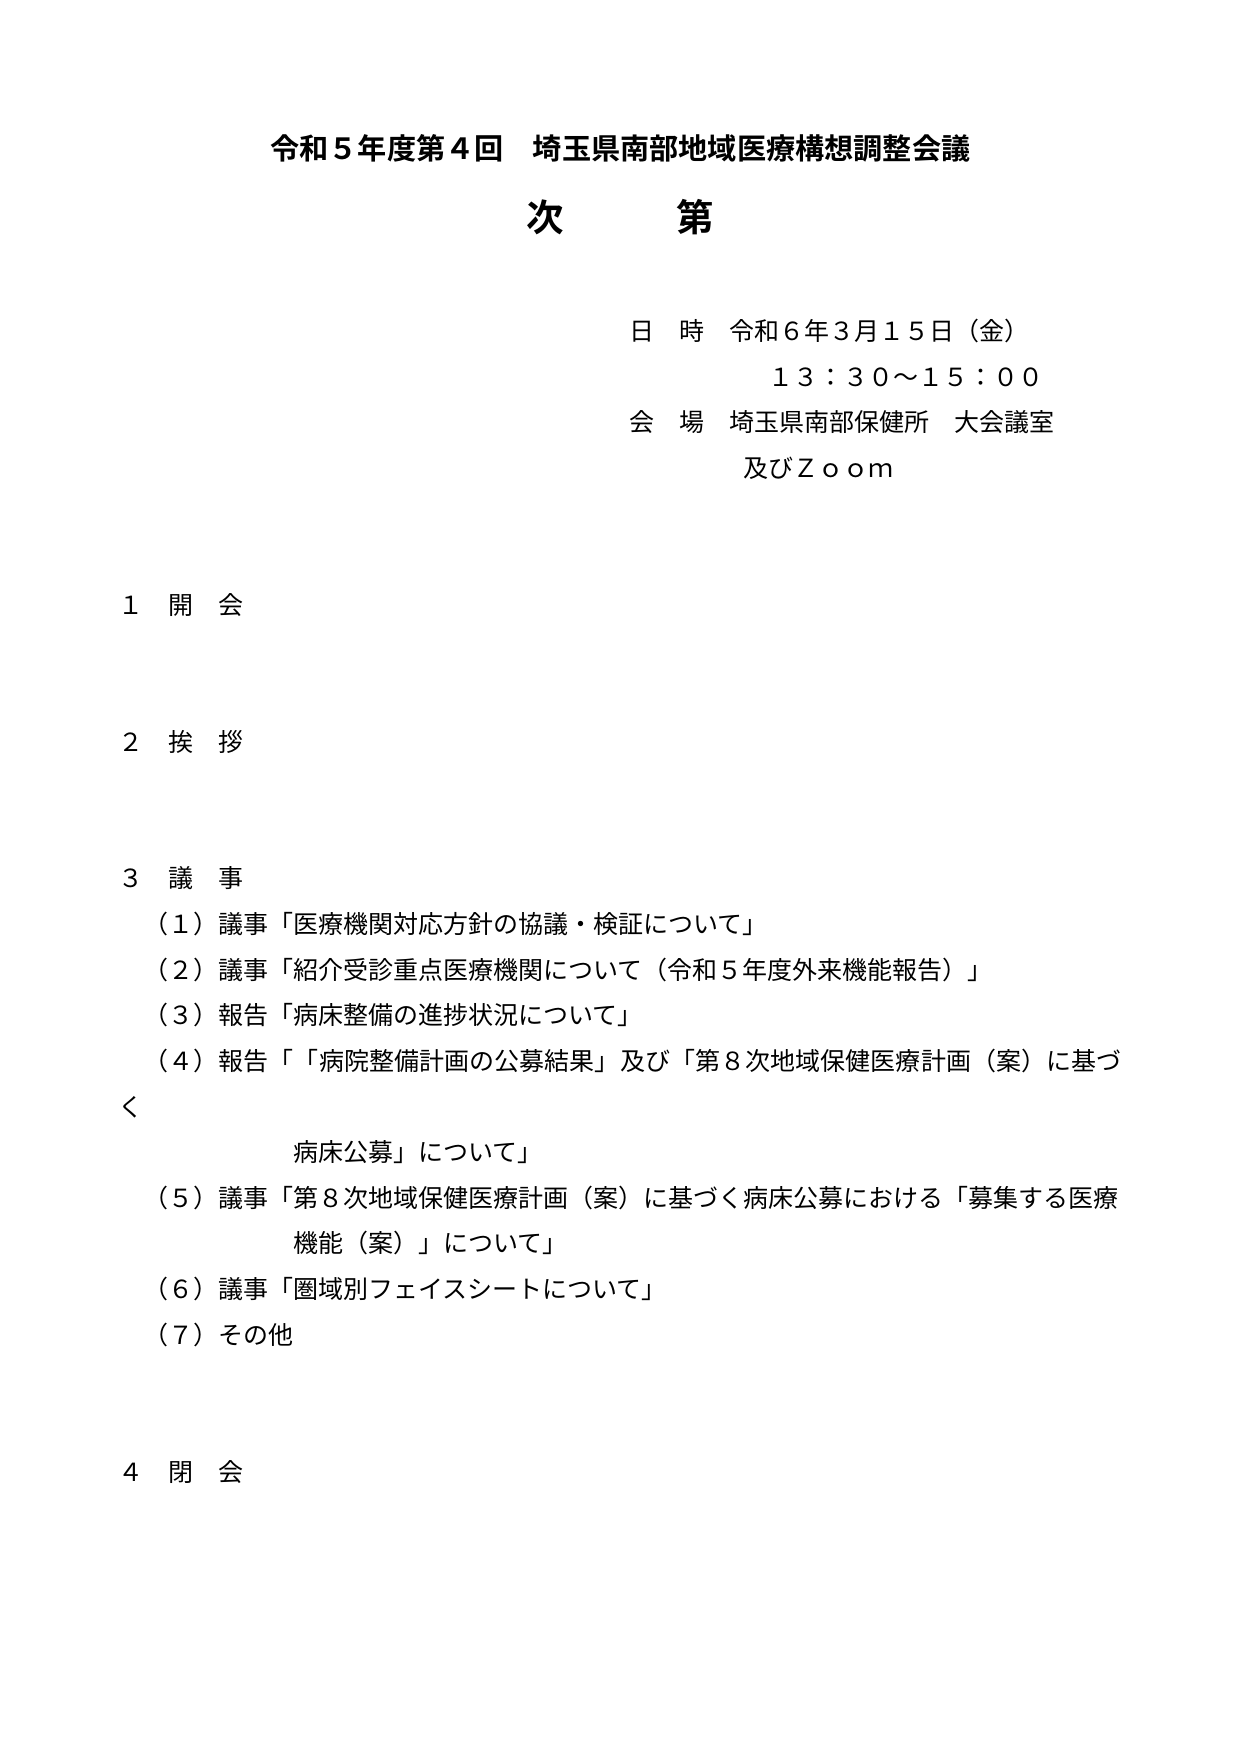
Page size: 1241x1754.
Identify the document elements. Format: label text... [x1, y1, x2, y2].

text （１）議事「医療機関対応方針の協議・検証について」 [118, 900, 1122, 945]
text （４）報告「「病院整備計画の公募結果」及び「第８次地域保健医療計画（案）に基づく [118, 1037, 1122, 1128]
text １３：３０～１５：００ [118, 352, 1122, 398]
text ４ 閉 会 [118, 1447, 1122, 1493]
text （３）報告「病床整備の進捗状況について」 [118, 991, 1122, 1037]
text 機能（案）」について」 [118, 1219, 1122, 1265]
text １ 開 会 [118, 580, 1122, 626]
text ２ 挨 拶 [118, 717, 1122, 763]
text 病床公募」について」 [118, 1128, 1122, 1173]
text 令和５年度第４回 埼玉県南部地域医療構想調整会議 [118, 124, 1122, 170]
text 日 時 令和６年３月１５日（金） [118, 307, 1122, 352]
text （７）その他 [118, 1310, 1122, 1356]
text 次 第 [118, 170, 1122, 261]
text 及びＺｏｏｍ [118, 443, 1122, 489]
text 会 場 埼玉県南部保健所 大会議室 [118, 398, 1122, 443]
text ３ 議 事 [118, 854, 1122, 900]
text （２）議事「紹介受診重点医療機関について（令和５年度外来機能報告）」 [118, 945, 1122, 991]
text （５）議事「第８次地域保健医療計画（案）に基づく病床公募における「募集する医療 [118, 1173, 1122, 1219]
text （６）議事「圏域別フェイスシートについて」 [118, 1265, 1122, 1310]
